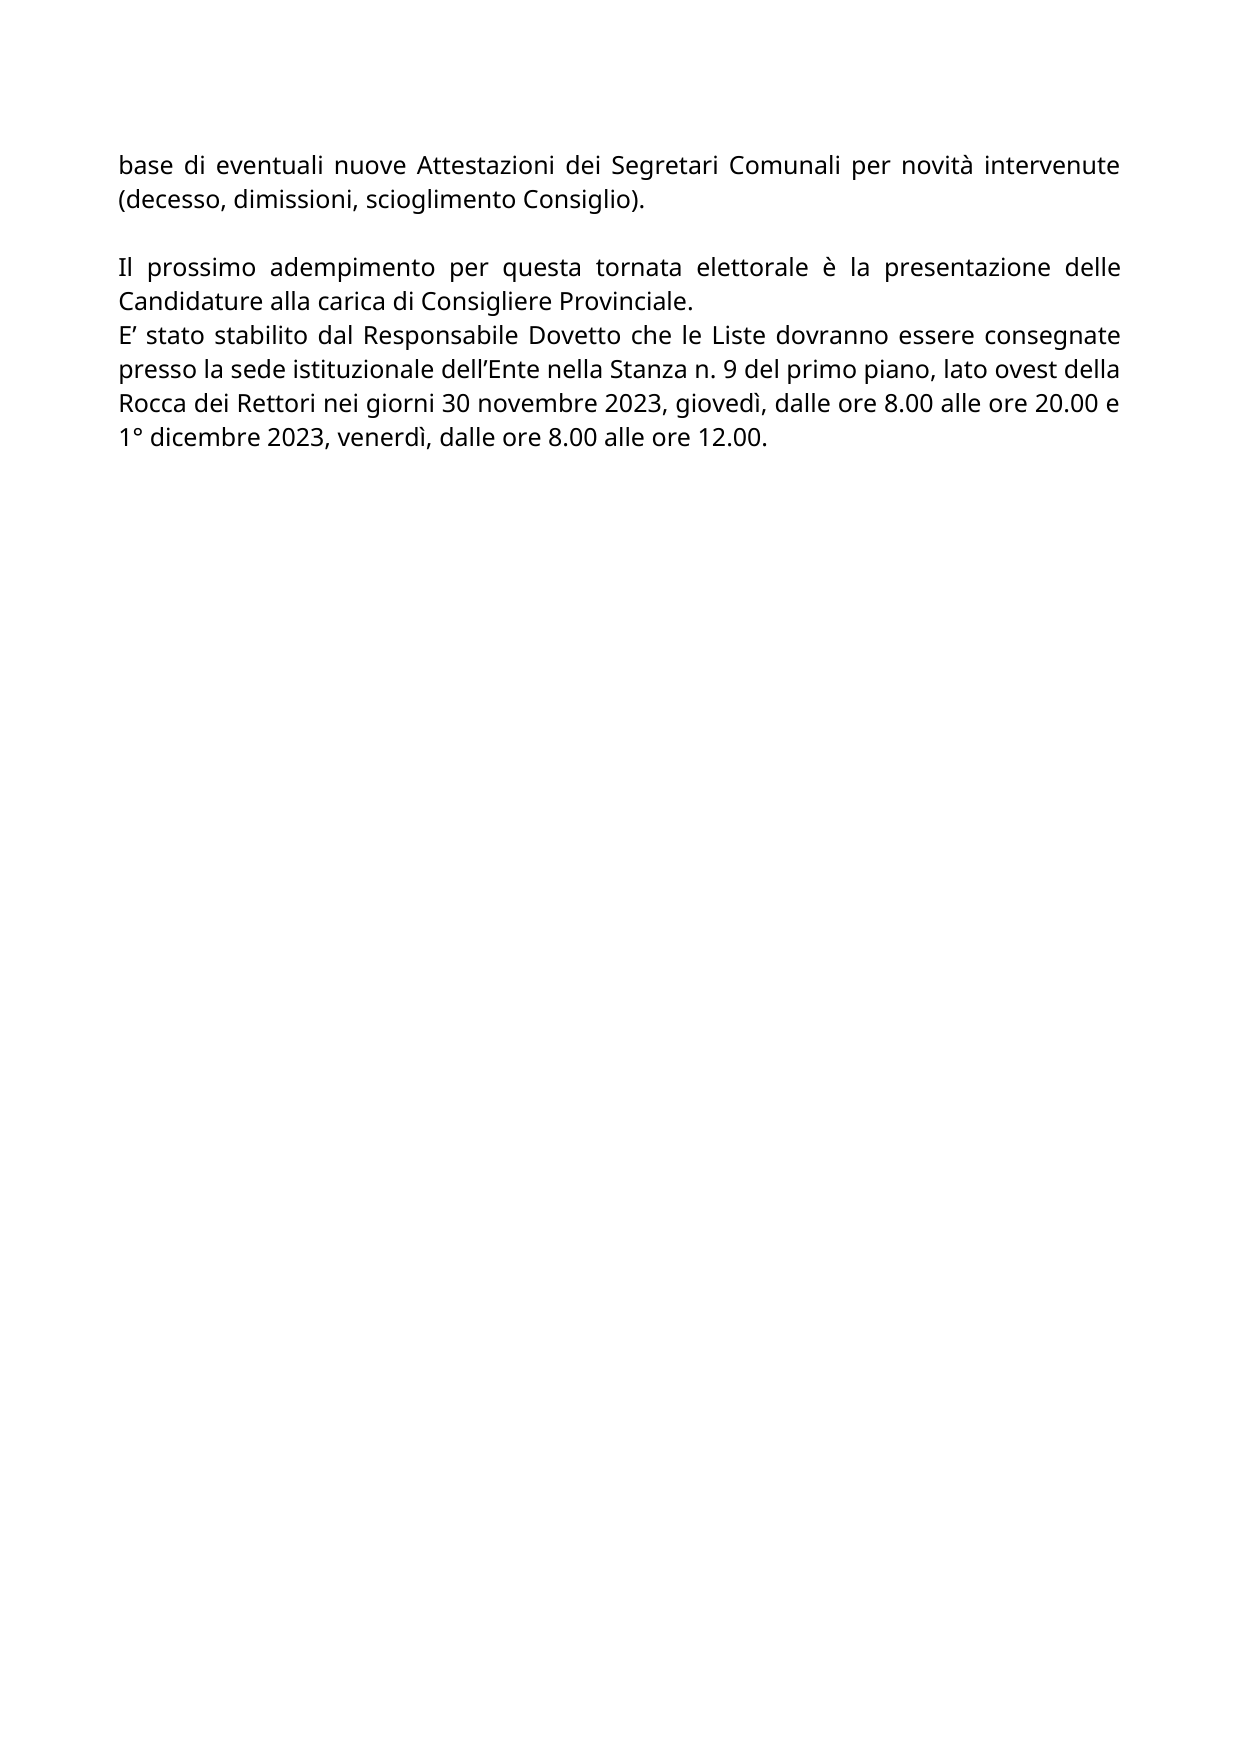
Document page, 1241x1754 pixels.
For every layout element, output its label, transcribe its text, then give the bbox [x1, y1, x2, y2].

text Il prossimo adempimento per questa tornata elettorale è la presentazione delle Candidature alla carica di Consigliere Provinciale. [118, 250, 1122, 318]
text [118, 148, 1122, 216]
text E’ stato stabilito dal Responsabile Dovetto che le Liste dovranno essere consegnate presso la sede istituzionale dell’Ente nella Stanza n. 9 del primo piano, lato ovest della Rocca dei Rettori nei giorni 30 novembre 2023, giovedì, dalle ore 8.00 alle ore 20.00 e 1° dicembre 2023, venerdì, dalle ore 8.00 alle ore 12.00. [118, 318, 1122, 454]
